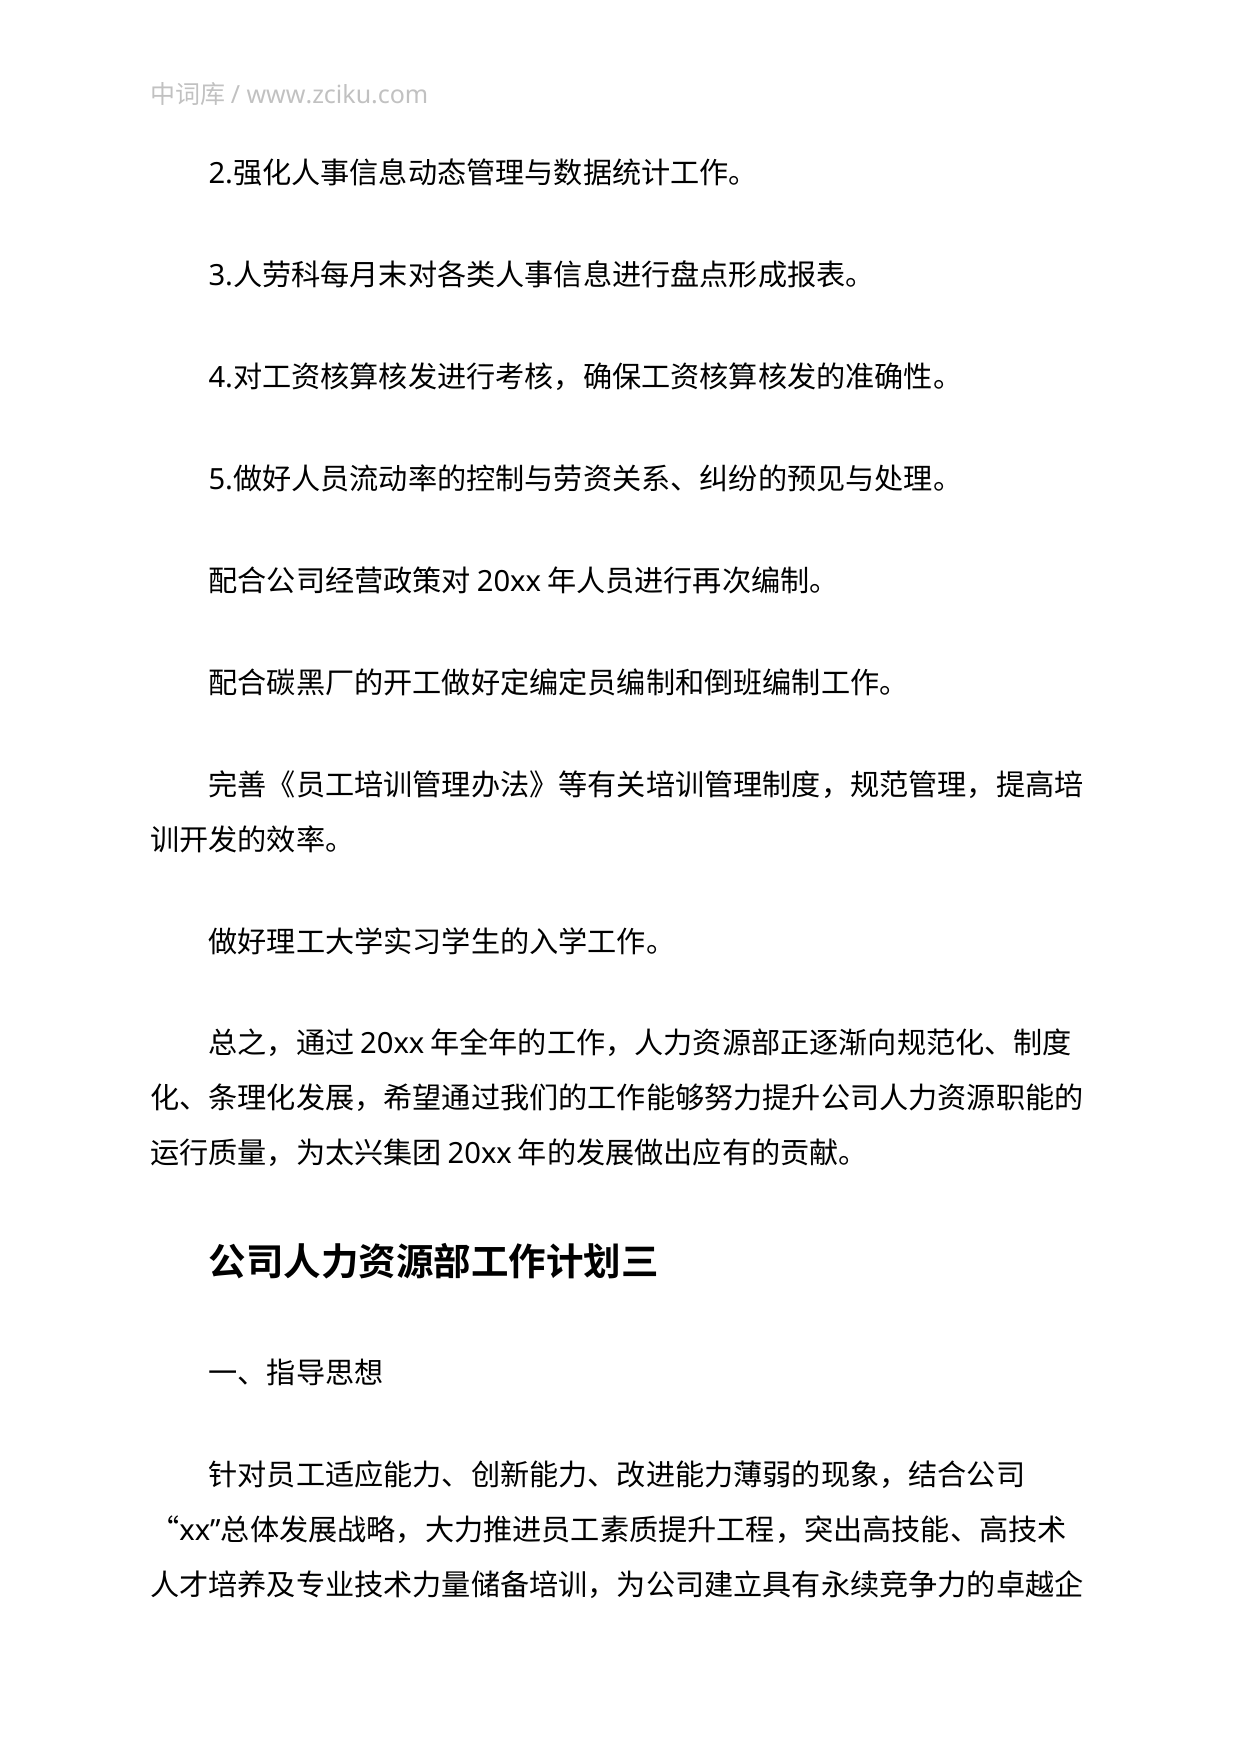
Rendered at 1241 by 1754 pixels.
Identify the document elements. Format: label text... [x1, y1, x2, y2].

text 5.做好人员流动率的控制与劳资关系、纠纷的预见与处理。 [150, 456, 1090, 498]
text 完善《员工培训管理办法》等有关培训管理制度，规范管理，提高培训开发的效率。 [150, 762, 1090, 859]
text 4.对工资核算核发进行考核，确保工资核算核发的准确性。 [150, 354, 1090, 396]
text 一、指导思想 [150, 1349, 1090, 1392]
text 做好理工大学实习学生的入学工作。 [150, 918, 1090, 961]
text 2.强化人事信息动态管理与数据统计工作。 [150, 150, 1090, 192]
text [150, 1451, 1090, 1603]
text 配合碳黑厂的开工做好定编定员编制和倒班编制工作。 [150, 660, 1090, 702]
text 配合公司经营政策对20xx年人员进行再次编制。 [150, 558, 1090, 600]
text 3.人劳科每月末对各类人事信息进行盘点形成报表。 [150, 252, 1090, 294]
text 公司人力资源部工作计划三 [150, 1232, 1090, 1286]
text 总之，通过20xx年全年的工作，人力资源部正逐渐向规范化、制度化、条理化发展，希望通过我们的工作能够努力提升公司人力资源职能的运行质量，为太兴集团20xx年的发展做出应有的贡献。 [150, 1020, 1090, 1172]
